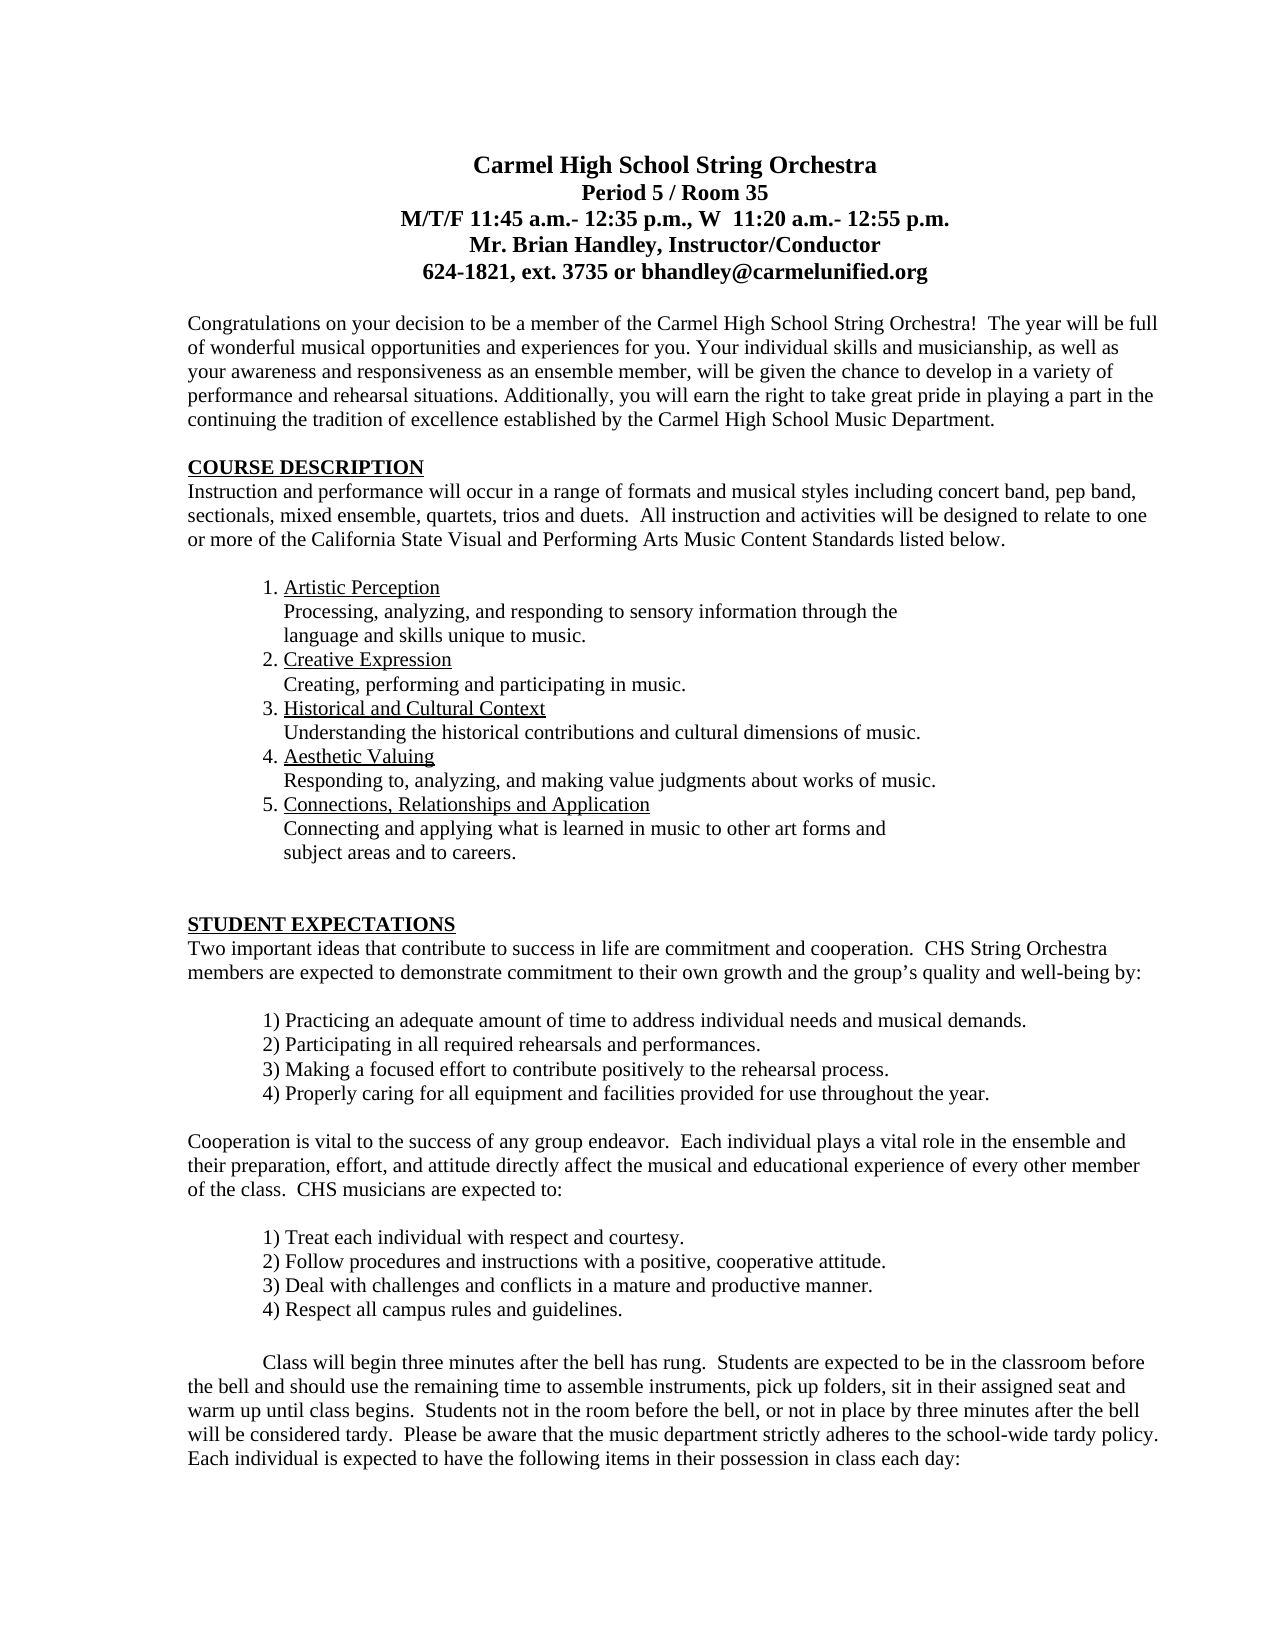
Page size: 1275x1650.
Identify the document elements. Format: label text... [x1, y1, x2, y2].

text subject areas and to careers. [187, 840, 1162, 864]
text Carmel High School String Orchestra [187, 150, 1162, 179]
text STUDENT EXPECTATIONS [187, 912, 1162, 936]
text M/T/F 11:45 a.m.- 12:35 p.m., W 11:20 a.m.- 12:55 p.m. [187, 205, 1162, 231]
text Each individual is expected to have the following items in their possession in class each day: [187, 1446, 1162, 1470]
text 3. Historical and Cultural Context [187, 696, 1162, 719]
text Class will begin three minutes after the bell has rung. Students are expected to be in the classroom before the bell and should use the remaining time to assemble instruments, pick up folders, sit in their assigned seat and warm up until class begins. Students not in the room before the bell, or not in place by three minutes after the bell will be considered tardy. Please be aware that the music department strictly adheres to the school-wide tardy policy. [187, 1350, 1162, 1446]
text 5. Connections, Relationships and Application [187, 792, 1162, 816]
text Understanding the historical contributions and cultural dimensions of music. [187, 719, 1162, 744]
text Mr. Brian Handley, Instructor/Conductor [187, 231, 1162, 258]
text 1) Treat each individual with respect and courtesy. [187, 1225, 1162, 1249]
text 2) Participating in all required rehearsals and performances. [187, 1032, 1162, 1056]
text COURSE DESCRIPTION [187, 455, 1162, 479]
text Congratulations on your decision to be a member of the Carmel High School String Orchestra! The year will be full of wonderful musical opportunities and experiences for you. Your individual skills and musicianship, as well as your awareness and responsiveness as an ensemble member, will be given the chance to develop in a variety of performance and rehearsal situations. Additionally, you will earn the right to take great pride in playing a part in the continuing the tradition of excellence established by the Carmel High School Music Department. [187, 311, 1162, 431]
text 4. Aesthetic Valuing [187, 744, 1162, 768]
text Connecting and applying what is learned in music to other art forms and [187, 816, 1162, 840]
text 3) Deal with challenges and conflicts in a mature and productive manner. [187, 1273, 1162, 1297]
text Instruction and performance will occur in a range of formats and musical styles including concert band, pep band, sectionals, mixed ensemble, quartets, trios and duets. All instruction and activities will be designed to relate to one or more of the California State Visual and Performing Arts Music Content Standards listed below. [187, 479, 1162, 551]
text Processing, analyzing, and responding to sensory information through the [187, 599, 1162, 623]
text 1. Artistic Perception [187, 575, 1162, 599]
text Creating, performing and participating in music. [187, 671, 1162, 696]
text 3) Making a focused effort to contribute positively to the rehearsal process. [187, 1056, 1162, 1081]
text 4) Properly caring for all equipment and facilities provided for use throughout the year. [187, 1081, 1162, 1104]
text language and skills unique to music. [187, 623, 1162, 647]
text 2) Follow procedures and instructions with a positive, cooperative attitude. [187, 1249, 1162, 1273]
text 2. Creative Expression [187, 647, 1162, 671]
text Responding to, analyzing, and making value judgments about works of music. [187, 768, 1162, 792]
text 1) Practicing an adequate amount of time to address individual needs and musical demands. [187, 1008, 1162, 1032]
text Two important ideas that contribute to success in life are commitment and cooperation. CHS String Orchestra members are expected to demonstrate commitment to their own growth and the group’s quality and well-being by: [187, 936, 1162, 984]
text Period 5 / Room 35 [187, 179, 1162, 205]
text Cooperation is vital to the success of any group endeavor. Each individual plays a vital role in the ensemble and their preparation, effort, and attitude directly affect the musical and educational experience of every other member of the class. CHS musicians are expected to: [187, 1129, 1162, 1201]
text 4) Respect all campus rules and guidelines. [187, 1297, 1162, 1321]
text 624-1821, ext. 3735 or bhandley@carmelunified.org [187, 258, 1162, 284]
